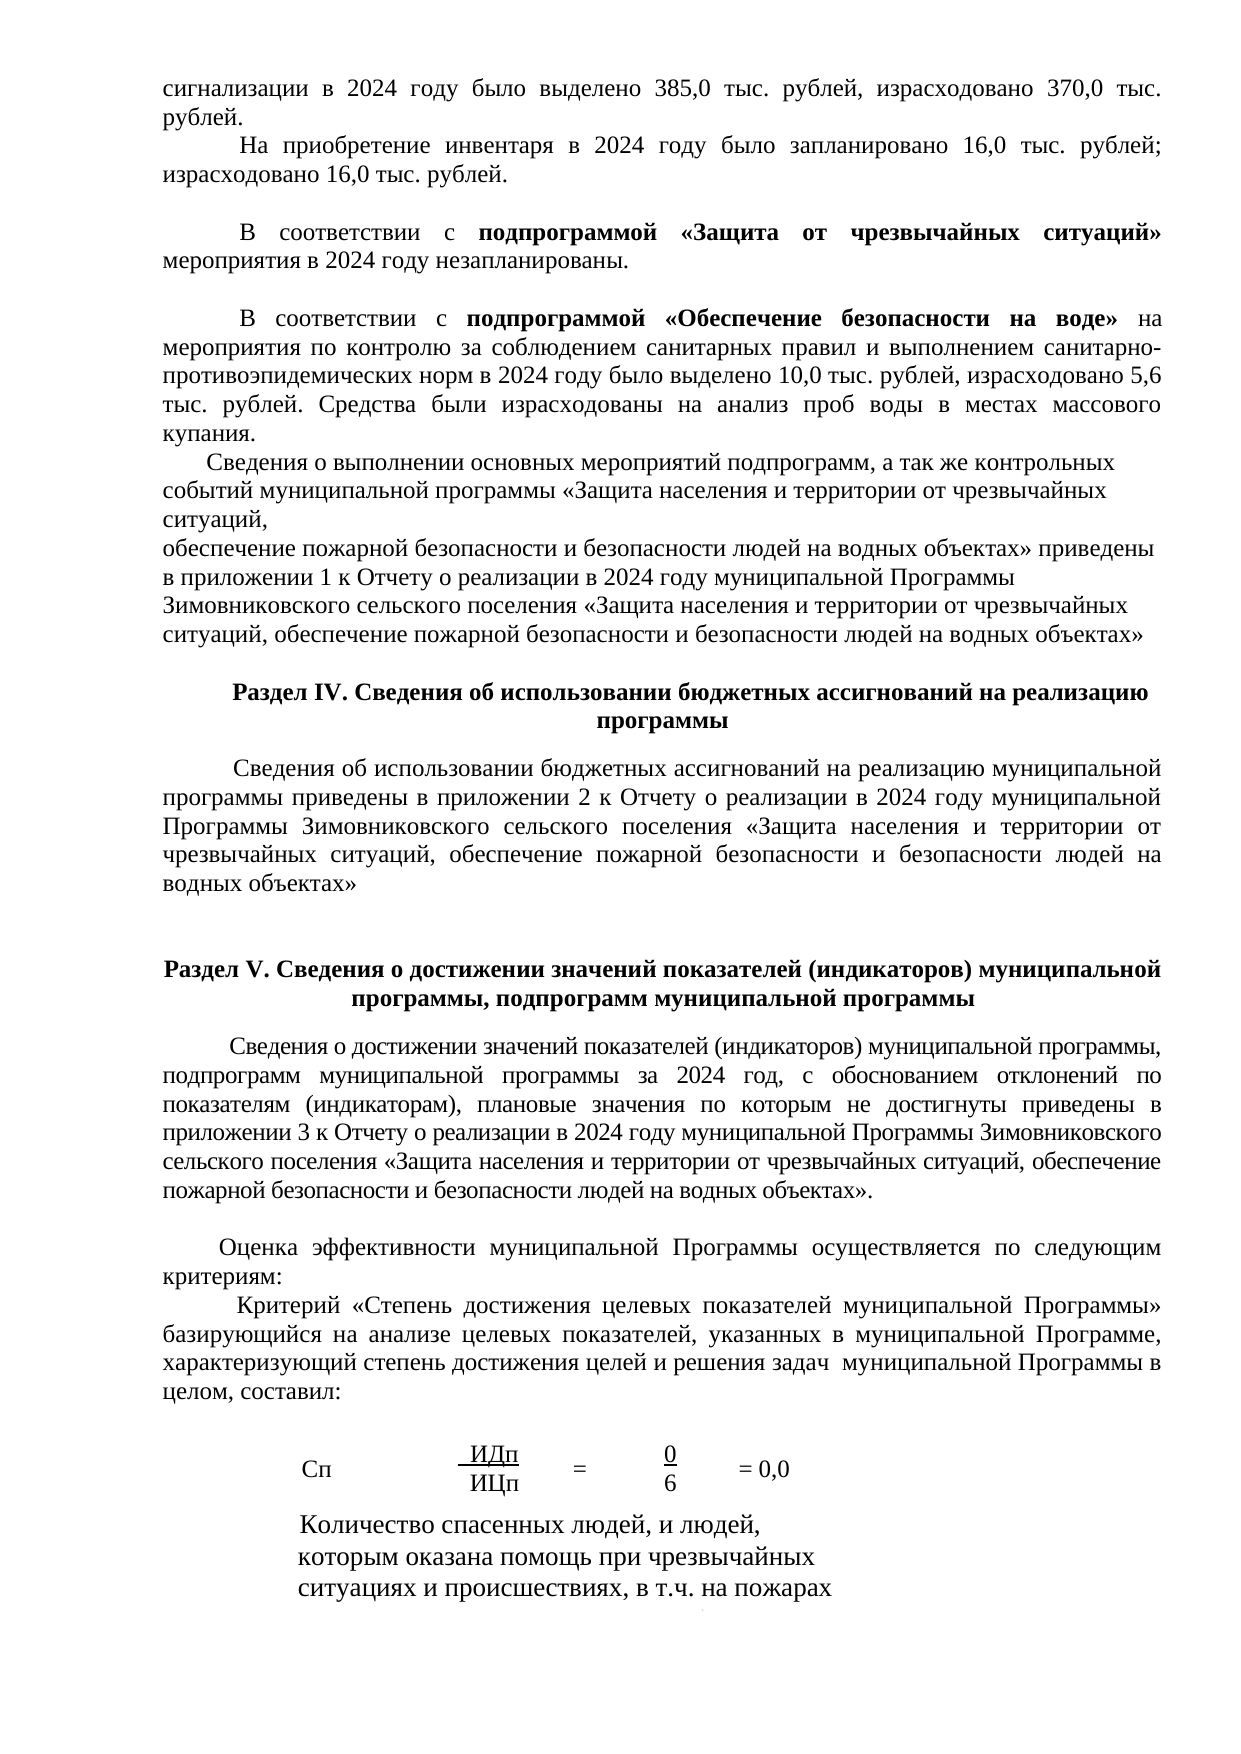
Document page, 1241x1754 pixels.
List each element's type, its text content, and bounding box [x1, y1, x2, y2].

table_header = 0,0 [731, 1434, 847, 1503]
text В соответствии с подпрограммой «Обеспечение безопасности на воде» на мероприятия по контролю за соблюдением санитарных правил и выполнением санитарно-противоэпидемических норм в 2024 году было выделено 10,0 тыс. рублей, израсходовано 5,6 тыс. рублей. Средства были израсходованы на анализ проб воды в местах массового купания. [162, 303, 1162, 447]
table_header 0 6 [608, 1434, 731, 1503]
text Сведения об использовании бюджетных ассигнований на реализацию муниципальной программы приведены в приложении 2 к Отчету о реализации в 2024 году муниципальной Программы Зимовниковского сельского поселения «Защита населения и территории от чрезвычайных ситуаций, обеспечение пожарной безопасности и безопасности людей на водных объектах» [162, 753, 1162, 897]
table_header = [561, 1434, 608, 1503]
text Сведения о выполнении основных мероприятий подпрограмм, а так же контрольных событий муниципальной программы «Защита населения и территории от чрезвычайных ситуаций, [162, 447, 1162, 533]
table_header ИДп ИЦп [412, 1434, 561, 1503]
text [162, 73, 1162, 130]
text Раздел V. Сведения о достижении значений показателей (индикаторов) муниципальной программы, подпрограмм муниципальной программы [162, 954, 1162, 1012]
table_cell Количество спасенных людей, и людей, которым оказана помощь при чрезвычайных ситуациях и происшествиях, в т.ч. на пожарах [292, 1503, 847, 1608]
text На приобретение инвентаря в 2024 году было запланировано 16,0 тыс. рублей; израсходовано 16,0 тыс. рублей. [162, 130, 1162, 188]
text В соответствии с подпрограммой «Защита от чрезвычайных ситуаций» мероприятия в 2024 году незапланированы. [162, 217, 1162, 274]
text Раздел IV. Сведения об использовании бюджетных ассигнований на реализацию программы [162, 677, 1162, 734]
text обеспечение пожарной безопасности и безопасности людей на водных объектах» приведены в приложении 1 к Отчету о реализации в 2024 году муниципальной Программы Зимовниковского сельского поселения «Защита населения и территории от чрезвычайных ситуаций, обеспечение пожарной безопасности и безопасности людей на водных объектах» [162, 533, 1162, 648]
text Сведения о достижении значений показателей (индикаторов) муниципальной программы, подпрограмм муниципальной программы за 2024 год, с обоснованием отклонений по показателям (индикаторам), плановые значения по которым не достигнуты приведены в приложении 3 к Отчету о реализации в 2024 году муниципальной Программы Зимовниковского сельского поселения «Защита населения и территории от чрезвычайных ситуаций, обеспечение пожарной безопасности и безопасности людей на водных объектах». [162, 1031, 1162, 1204]
table_header Сп [292, 1434, 412, 1503]
text Критерий «Степень достижения целевых показателей муниципальной Программы» базирующийся на анализе целевых показателей, указанных в муниципальной Программе, характеризующий степень достижения целей и решения задач муниципальной Программы в целом, составил: [162, 1290, 1162, 1405]
text Оценка эффективности муниципальной Программы осуществляется по следующим критериям: [162, 1232, 1162, 1290]
